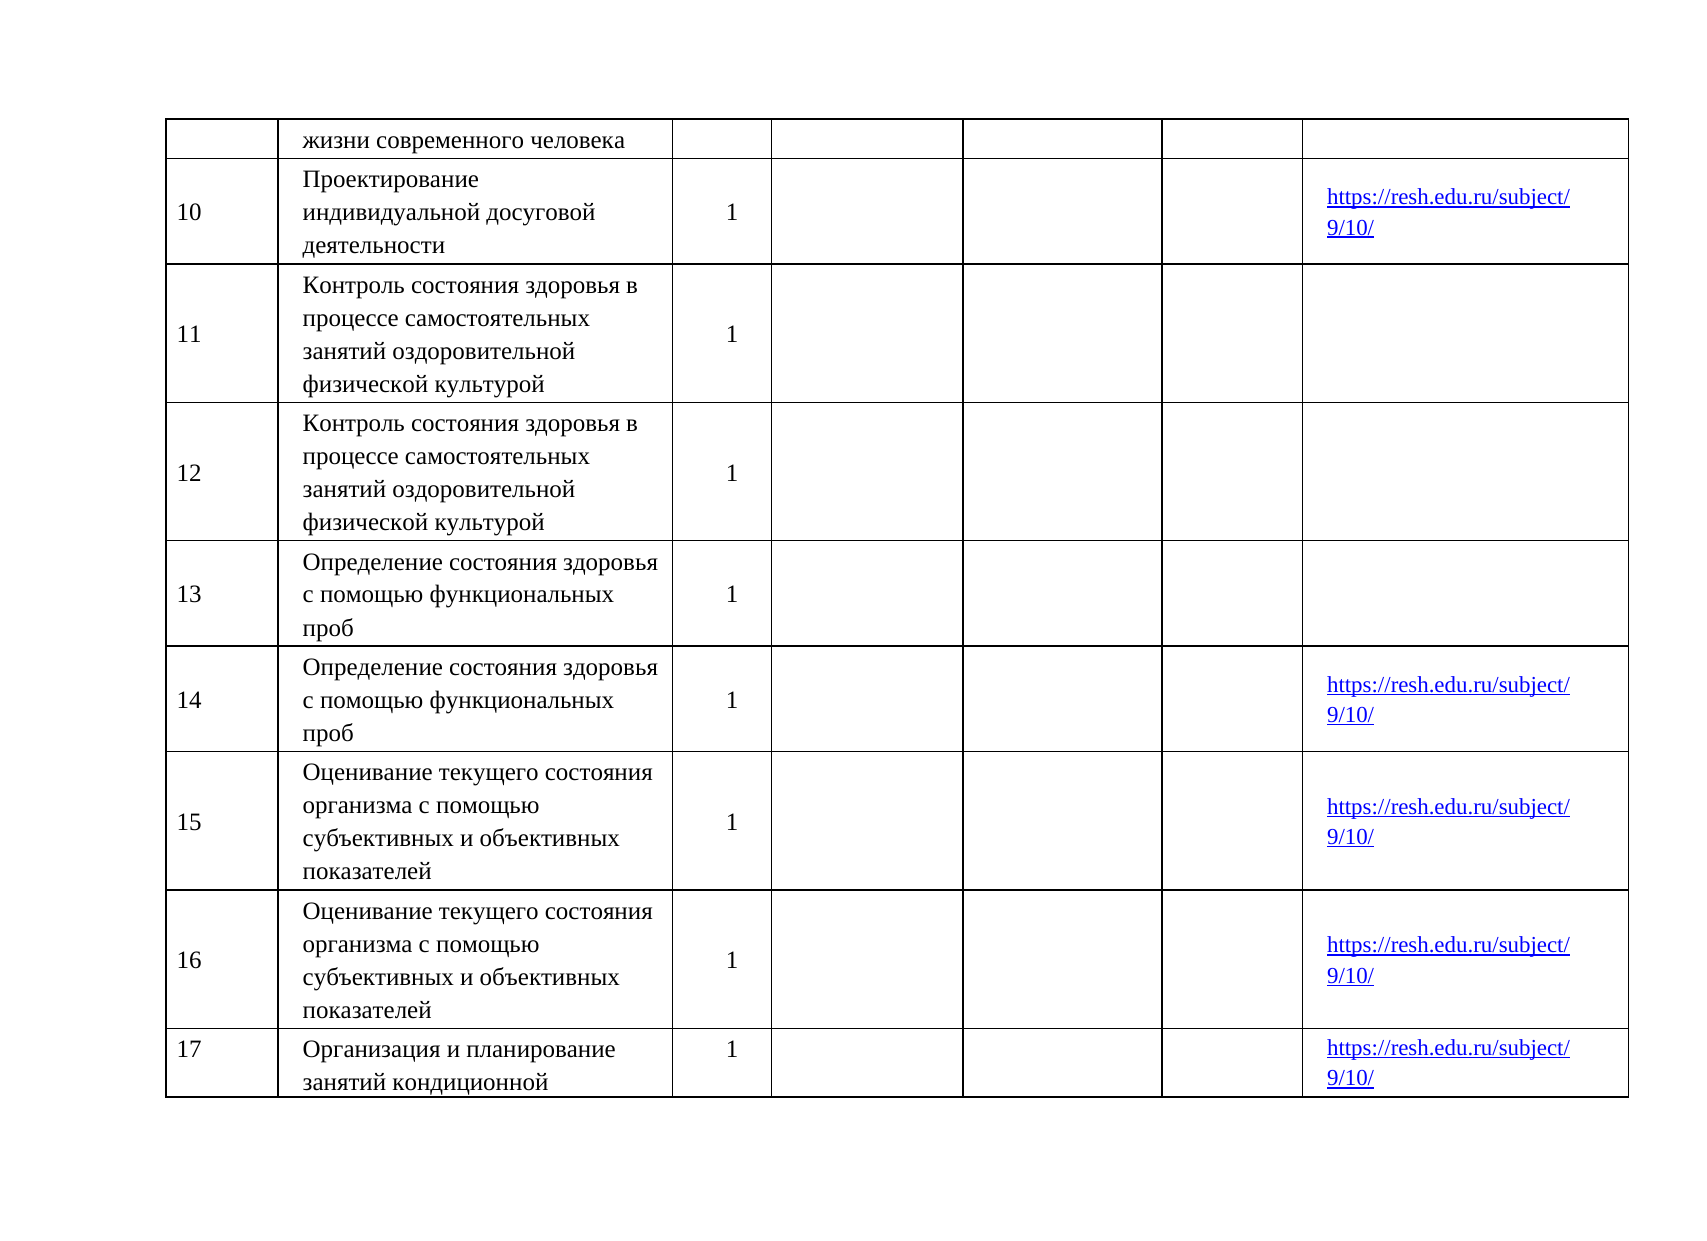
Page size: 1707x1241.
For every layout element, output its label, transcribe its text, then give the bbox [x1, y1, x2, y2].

table_cell Контроль состояния здоровья в процессе самостоятельных занятий оздоровительной физической культурой [279, 265, 672, 401]
table_cell Определение состояния здоровья с помощью функциональных проб [279, 647, 672, 751]
table_cell [772, 752, 962, 889]
table_cell [964, 159, 1161, 263]
table_cell 11 [167, 265, 277, 401]
table_cell [1163, 891, 1302, 1027]
table_cell https://resh.edu.ru/subject/9/10/ [1303, 647, 1628, 751]
table_cell [1163, 120, 1302, 157]
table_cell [279, 120, 672, 157]
table_cell [772, 1029, 962, 1096]
table_cell 17 [167, 1029, 277, 1096]
table_cell 1 [673, 403, 771, 540]
table_cell 10 [167, 159, 277, 263]
table_cell Оценивание текущего состояния организма с помощью субъективных и объективных показателей [279, 891, 672, 1027]
table_cell [964, 541, 1161, 645]
table_cell [1163, 647, 1302, 751]
table_cell 1 [673, 752, 771, 889]
table_cell Проектирование индивидуальной досуговой деятельности [279, 159, 672, 263]
table_cell [1163, 159, 1302, 263]
table_cell [1303, 403, 1628, 540]
table_cell [772, 541, 962, 645]
table_cell [1303, 120, 1628, 157]
table_cell Определение состояния здоровья с помощью функциональных проб [279, 541, 672, 645]
table_cell https://resh.edu.ru/subject/9/10/ [1303, 891, 1628, 1027]
table_cell Оценивание текущего состояния организма с помощью субъективных и объективных показателей [279, 752, 672, 889]
table_cell Контроль состояния здоровья в процессе самостоятельных занятий оздоровительной физической культурой [279, 403, 672, 540]
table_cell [279, 1029, 672, 1096]
table_cell 1 [673, 265, 771, 401]
table_cell [964, 265, 1161, 401]
table_cell 1 [673, 159, 771, 263]
table_cell 1 [673, 891, 771, 1027]
table_cell [772, 891, 962, 1027]
table_cell 9 [167, 120, 277, 157]
table_cell [964, 1029, 1161, 1096]
table_cell 1 [673, 1029, 771, 1096]
table_cell [772, 120, 962, 157]
table_cell 13 [167, 541, 277, 645]
table_cell [964, 647, 1161, 751]
table_cell 1 [673, 647, 771, 751]
table_cell [964, 120, 1161, 157]
table_cell [1163, 403, 1302, 540]
table_cell [1163, 752, 1302, 889]
table_cell 14 [167, 647, 277, 751]
table_cell 1 [673, 541, 771, 645]
table_cell https://resh.edu.ru/subject/9/10/ [1303, 752, 1628, 889]
table_cell [1163, 541, 1302, 645]
table_cell [1163, 265, 1302, 401]
table_cell [964, 891, 1161, 1027]
table_cell [1303, 265, 1628, 401]
table_cell https://resh.edu.ru/subject/9/10/ [1303, 159, 1628, 263]
table_cell [772, 403, 962, 540]
table_cell [964, 752, 1161, 889]
table_cell 12 [167, 403, 277, 540]
table_cell [772, 265, 962, 401]
table_cell [772, 159, 962, 263]
table_cell [1163, 1029, 1302, 1096]
table_cell [964, 403, 1161, 540]
table_cell [1303, 541, 1628, 645]
table_cell 16 [167, 891, 277, 1027]
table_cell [1303, 1029, 1628, 1096]
table_cell 15 [167, 752, 277, 889]
table_cell 1 [673, 120, 771, 157]
table_cell [772, 647, 962, 751]
